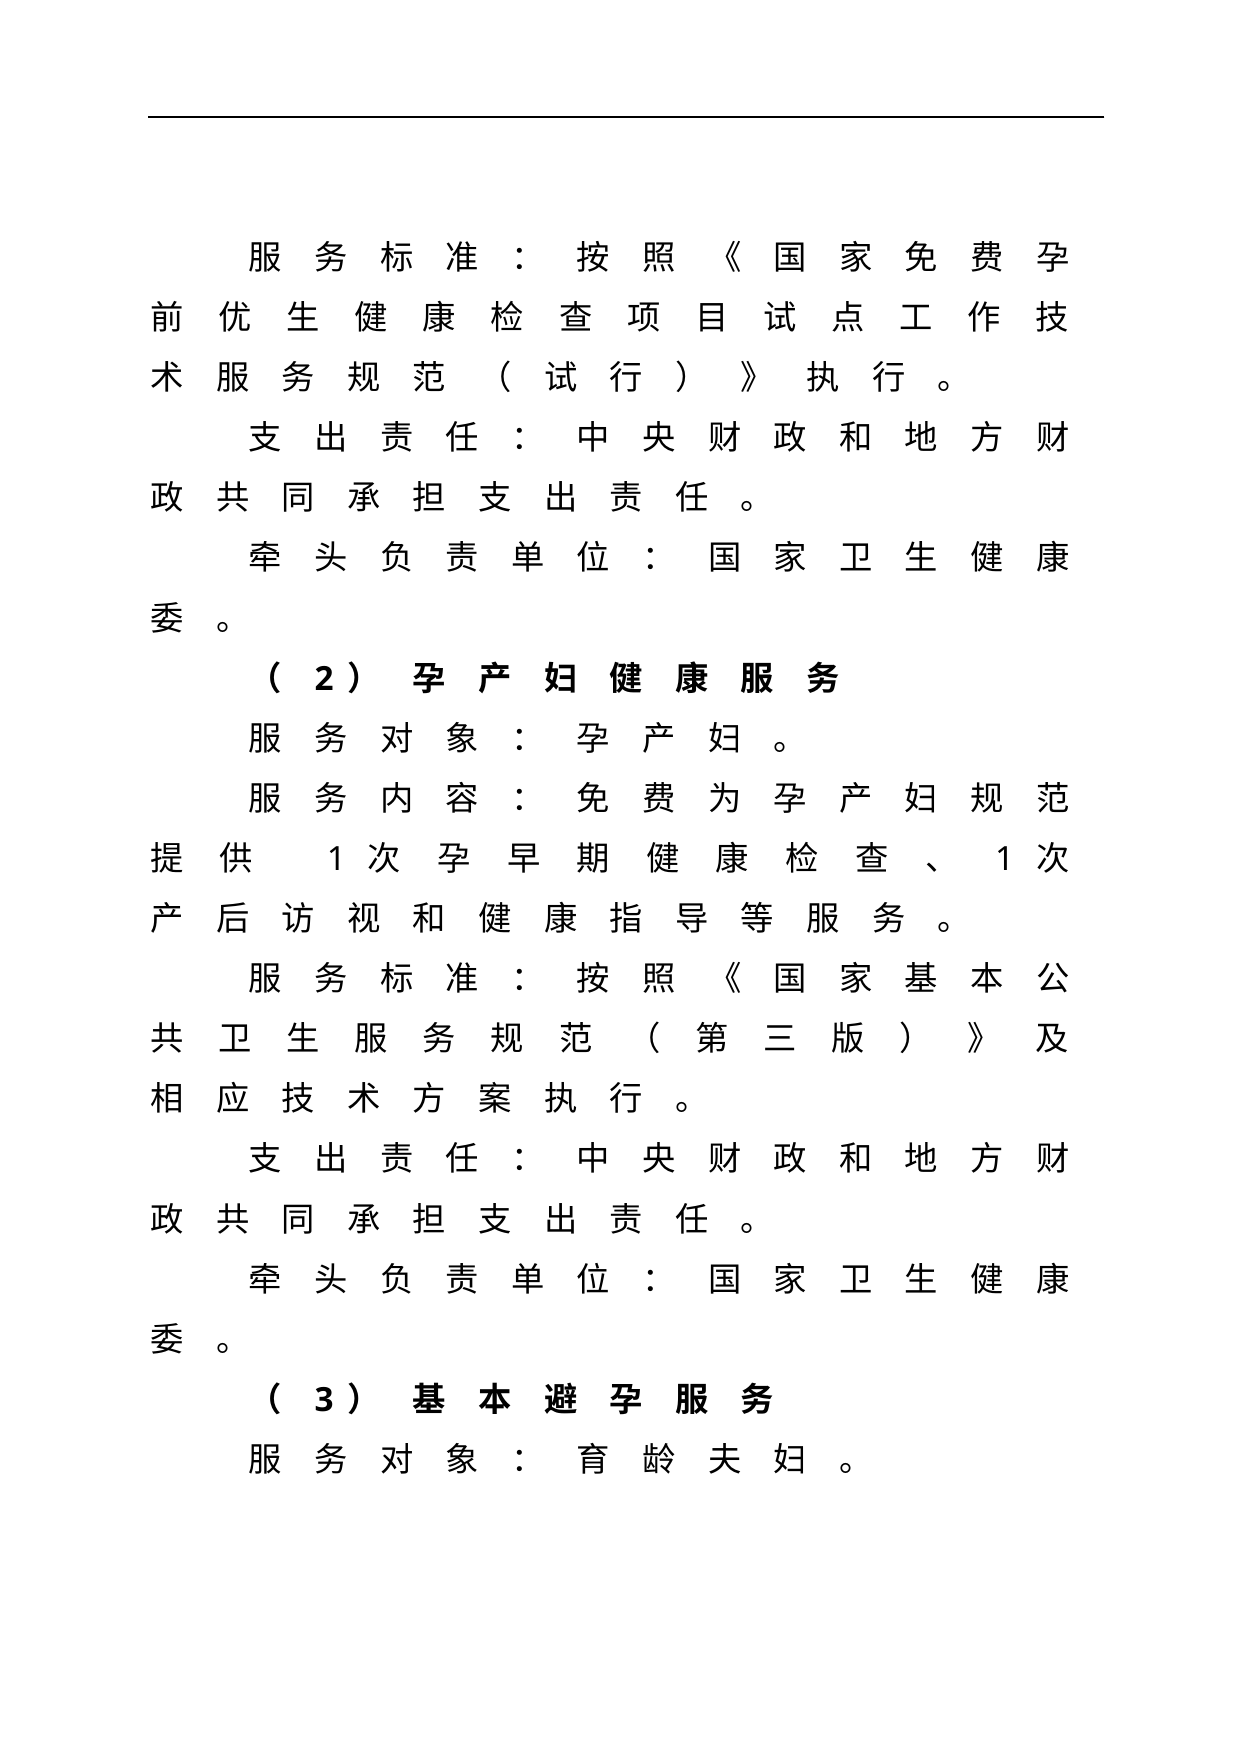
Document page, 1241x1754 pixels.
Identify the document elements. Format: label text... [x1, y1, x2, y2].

text 服务内容：免费为孕产妇规范提供 1 次孕早期健康检查、1 次 产后访视和健康指导等服务。 [150, 766, 1102, 946]
text 支出责任：中央财政和地方财政共同承担支出责任。 [150, 1126, 1102, 1246]
text 服务对象：育龄夫妇。 [150, 1427, 1102, 1487]
text 服务对象：孕产妇。 [150, 706, 1102, 766]
text 服务标准：按照《国家免费孕前优生健康检查项目试点工作技 术服务规范（试行）》执行。 [150, 225, 1102, 405]
text 牵头负责单位：国家卫生健康委。 [150, 1246, 1102, 1367]
text 服务标准：按照《国家基本公共卫生服务规范（第三版）》及 相应技术方案执行。 [150, 946, 1102, 1126]
text 牵头负责单位：国家卫生健康委。 [150, 525, 1102, 645]
text 支出责任：中央财政和地方财政共同承担支出责任。 [150, 405, 1102, 525]
text （2）孕产妇健康服务 [150, 645, 1102, 706]
text （3）基本避孕服务 [150, 1367, 1102, 1427]
